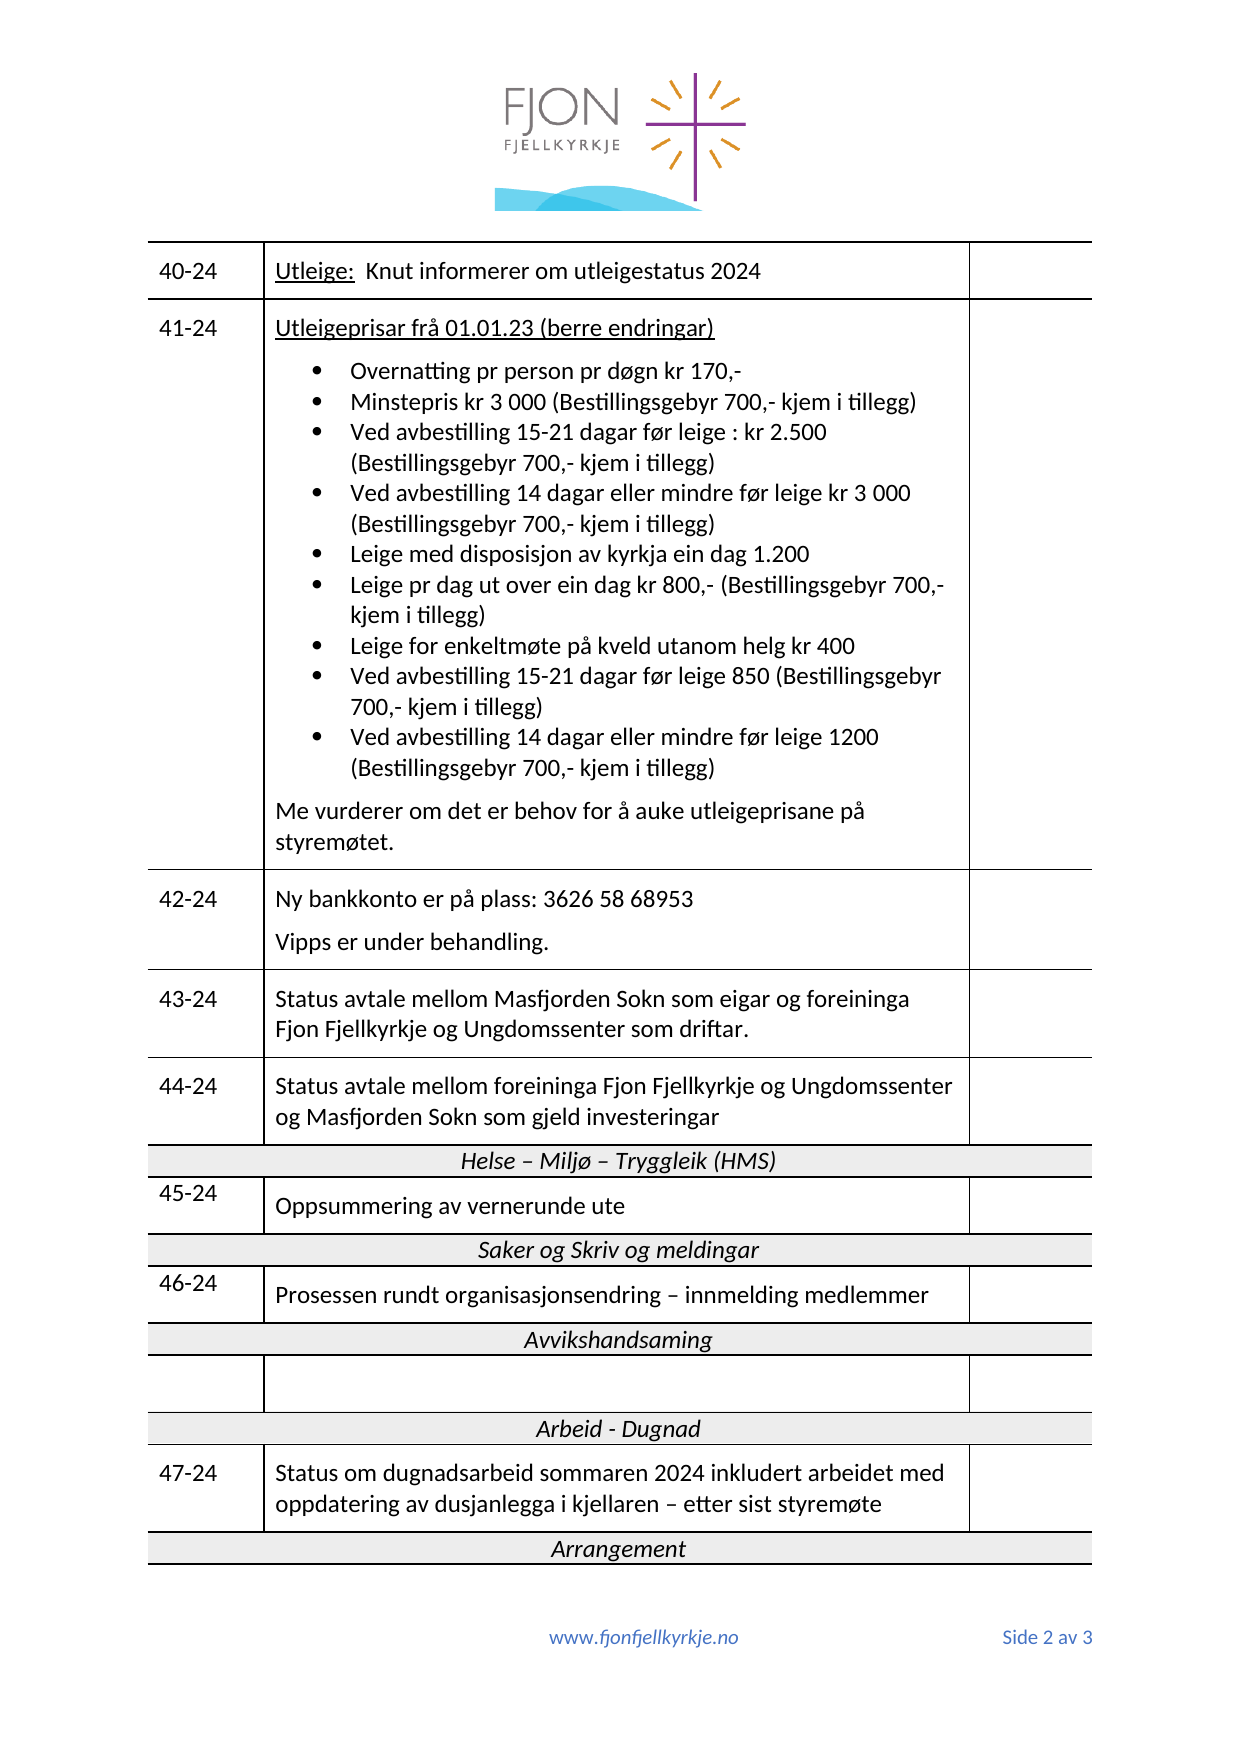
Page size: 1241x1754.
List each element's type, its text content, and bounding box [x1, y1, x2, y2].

table_cell Arbeid - Dugnad [148, 1413, 1092, 1443]
table_cell Prosessen rundt organisasjonsendring – innmelding medlemmer [265, 1267, 969, 1322]
table_cell [265, 1356, 969, 1411]
table_cell Status om dugnadsarbeid sommaren 2024 inkludert arbeidet med oppdatering av dusjanlegga i kjellaren – etter sist styremøte [265, 1445, 969, 1531]
table_cell [148, 1356, 263, 1411]
table_cell Utleige: Knut informerer om utleigestatus 2024 [265, 243, 969, 298]
table_cell 40-24 [148, 243, 263, 298]
table_cell [970, 1267, 1092, 1322]
table_cell 46-24 [148, 1267, 263, 1322]
table_cell Status avtale mellom foreininga Fjon Fjellkyrkje og Ungdomssenter og Masfjorden Sokn som gjeld investeringar [265, 1058, 969, 1144]
table_cell [970, 243, 1092, 298]
table_cell 44-24 [148, 1058, 263, 1144]
table_cell [970, 1058, 1092, 1144]
table_cell Saker og Skriv og meldingar [148, 1235, 1092, 1265]
table_cell Arrangement [148, 1533, 1092, 1563]
table_cell [970, 1178, 1092, 1233]
table_cell 47-24 [148, 1445, 263, 1531]
table_cell Avvikshandsaming [148, 1324, 1092, 1354]
table_cell Ny bankkonto er på plass: 3626 58 68953 Vipps er under behandling. [265, 870, 969, 969]
table_cell 43-24 [148, 970, 263, 1056]
table_cell [970, 970, 1092, 1056]
table_cell Utleigeprisar frå 01.01.23 (berre endringar) Overnatting pr person pr døgn kr 170,- Minstepris kr 3 000 (Bestillingsgebyr 700,- kjem i tillegg) Ved avbestilling 15-21 dagar før leige : kr 2.500 (Bestillingsgebyr 700,- kjem i tillegg) Ved avbestilling 14 dagar eller mindre før leige kr 3 000 (Bestillingsgebyr 700,- kjem i tillegg) Leige med disposisjon av kyrkja ein dag 1.200 Leige pr dag ut over ein dag kr 800,- (Bestillingsgebyr 700,- kjem i tillegg) Leige for enkeltmøte på kveld utanom helg kr 400 Ved avbestilling 15-21 dagar før leige 850 (Bestillingsgebyr 700,- kjem i tillegg) Ved avbestilling 14 dagar eller mindre før leige 1200 (Bestillingsgebyr 700,- kjem i tillegg) Me vurderer om det er behov for å auke utleigeprisane på styremøtet. [265, 300, 969, 869]
table_cell 42-24 [148, 870, 263, 969]
table_cell [970, 1356, 1092, 1411]
picture [494, 73, 746, 211]
table_cell [970, 1445, 1092, 1531]
table_cell 41-24 [148, 300, 263, 869]
table_cell [970, 870, 1092, 969]
table_cell Status avtale mellom Masfjorden Sokn som eigar og foreininga Fjon Fjellkyrkje og Ungdomssenter som driftar. [265, 970, 969, 1056]
table_cell 45-24 [148, 1178, 263, 1233]
table_cell Oppsummering av vernerunde ute [265, 1178, 969, 1233]
table_cell Helse – Miljø – Tryggleik (HMS) [148, 1146, 1092, 1176]
table_cell [970, 300, 1092, 869]
